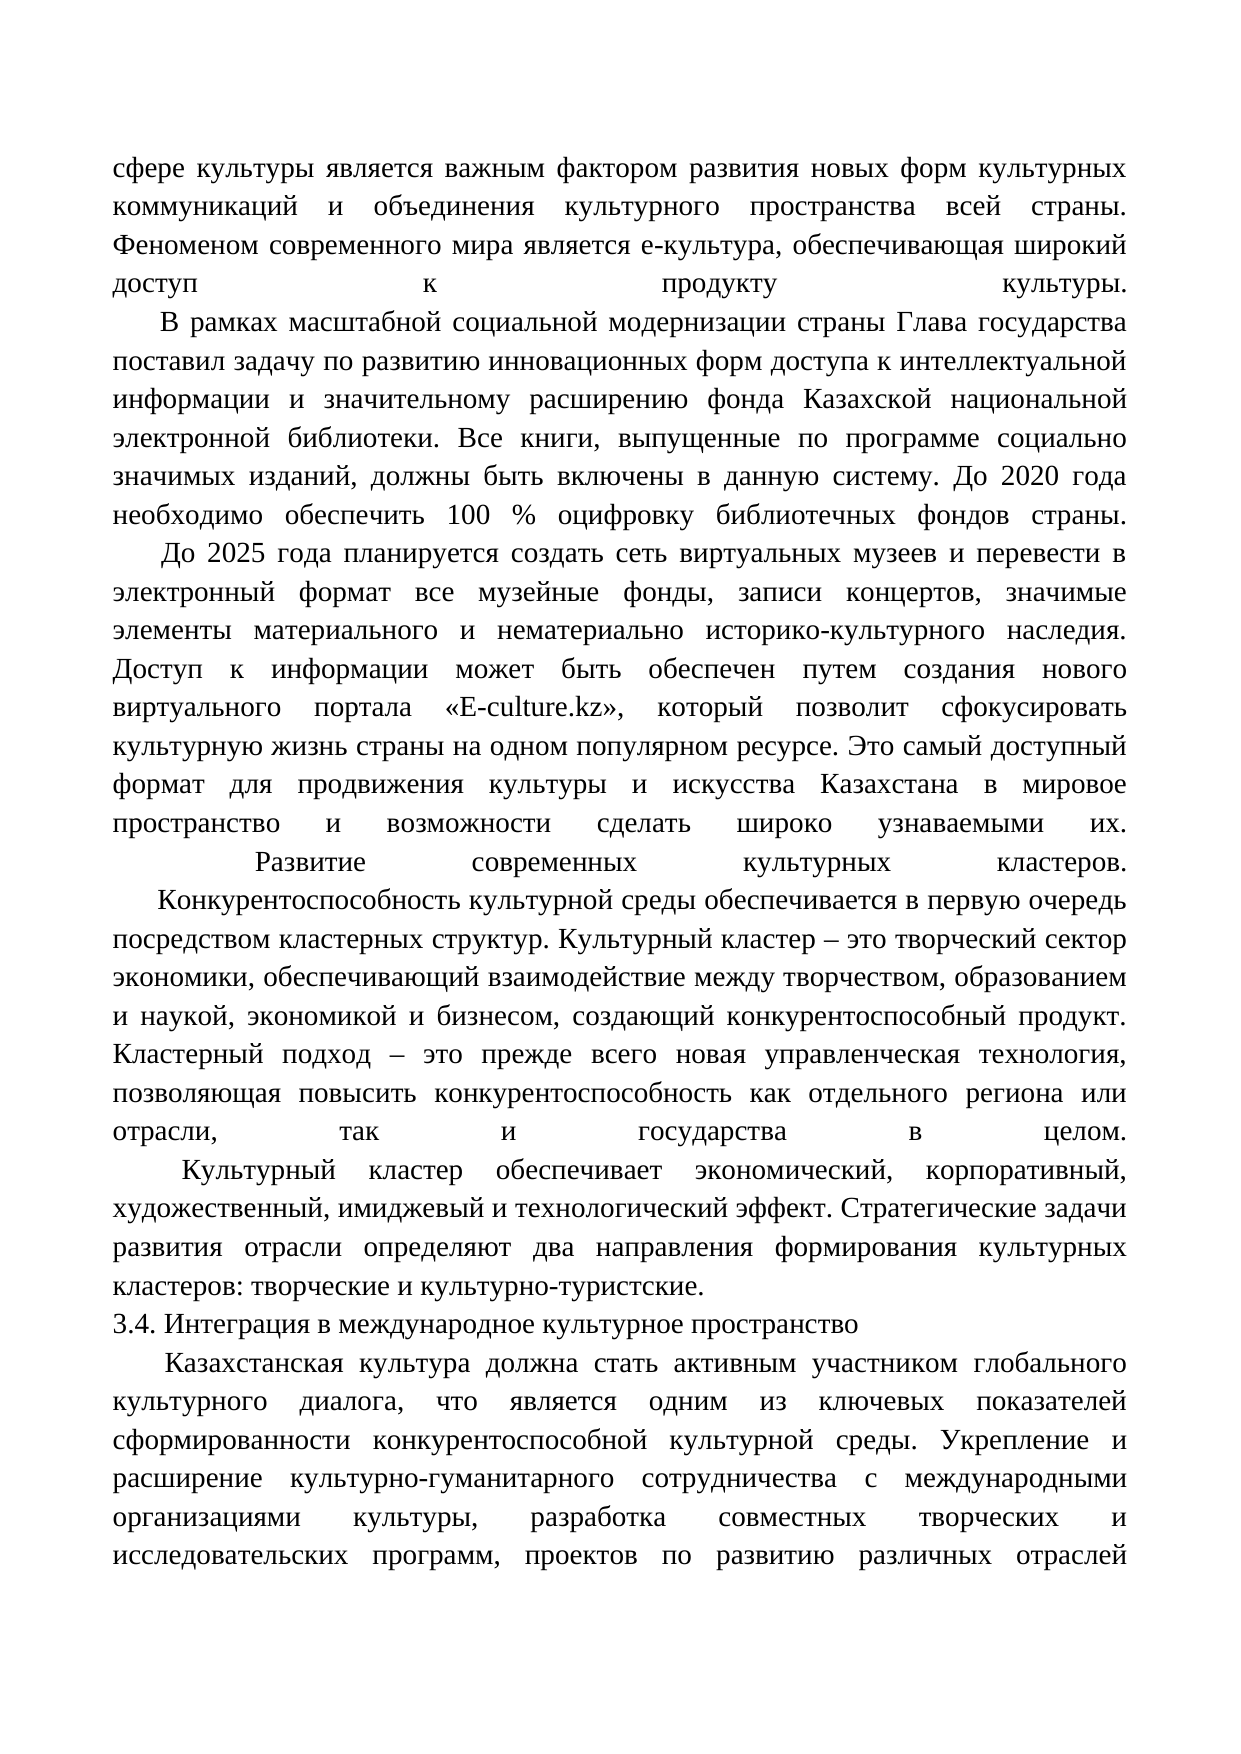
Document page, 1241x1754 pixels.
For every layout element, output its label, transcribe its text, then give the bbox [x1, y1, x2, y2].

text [112, 150, 1128, 1301]
text 3.4. Интеграция в международное культурное пространство [112, 1306, 1128, 1340]
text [112, 1345, 1128, 1571]
